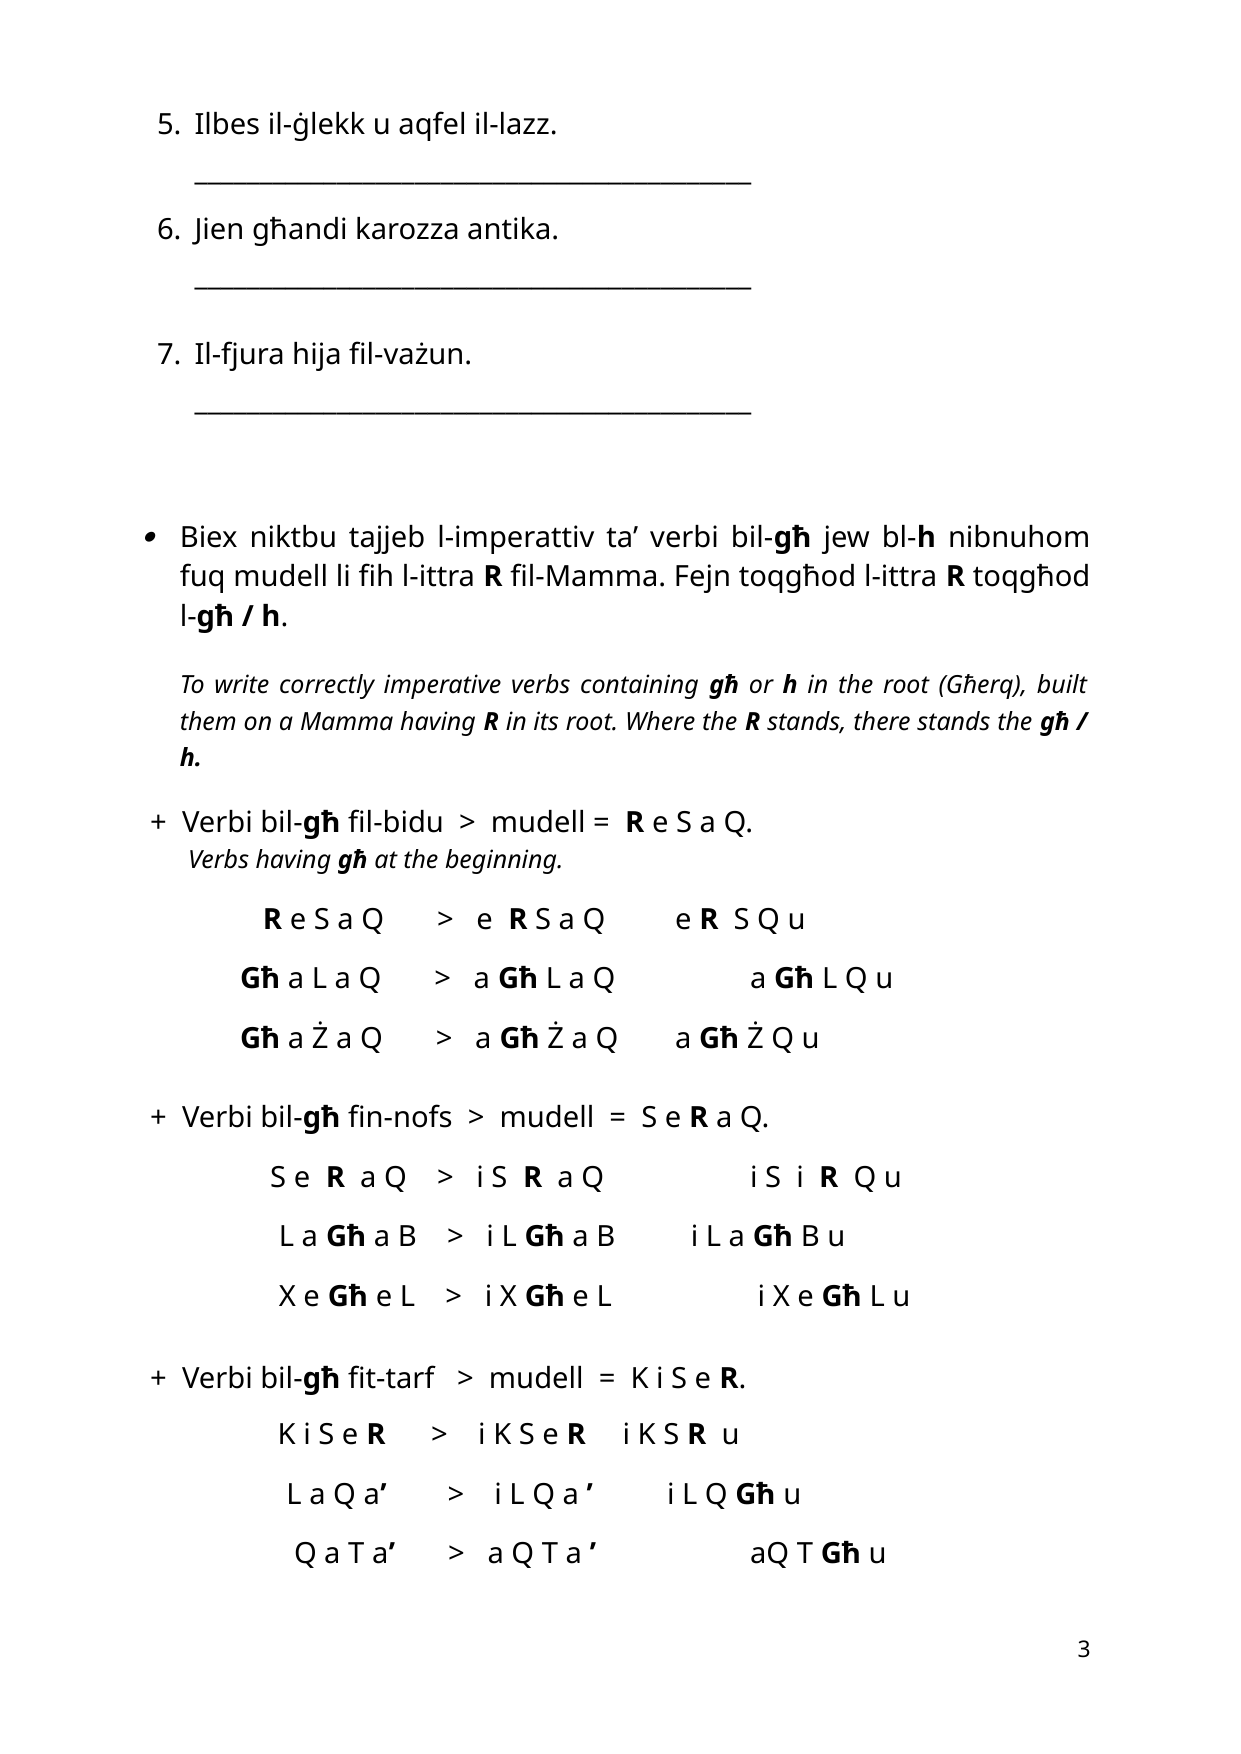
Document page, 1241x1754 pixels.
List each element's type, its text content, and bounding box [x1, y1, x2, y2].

list Il-fjura hija fil-vażun. [157, 333, 1090, 373]
list To write correctly imperative verbs containing għ or h in the root (Għerq), built them on a Mamma having R in its root. Where the R stands, there stands the għ / h. [179, 666, 1090, 774]
text R e S a Q > e R S a Q e R S Q u [150, 898, 1090, 938]
text K i S e R > i K S e R i K S R u [150, 1414, 1090, 1453]
list Ilbes il-ġlekk u aqfel il-lazz. [157, 103, 1090, 143]
text Għ a L a Q > a Għ L a Q a Għ L Q u [150, 957, 1090, 997]
text + Verbi bil-għ fil-bidu > mudell = R e S a Q. [150, 802, 1090, 841]
text X e Għ e L > i X Għ e L i X e Għ L u [150, 1275, 1090, 1314]
text + Verbi bil-għ fit-tarf > mudell = K i S e R. [150, 1357, 1090, 1397]
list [194, 254, 1090, 294]
text + Verbi bil-għ fin-nofs > mudell = S e R a Q. [150, 1096, 1090, 1136]
text L a Għ a B > i L Għ a B i L a Għ B u [150, 1215, 1090, 1255]
text Q a T a’ > a Q T a ’ aQ T Għ u [150, 1533, 1090, 1572]
text Għ a Ż a Q > a Għ Ż a Q a Għ Ż Q u [150, 1017, 1090, 1057]
text Verbs having għ at the beginning. [150, 841, 1090, 875]
list Jien għandi karozza antika. [157, 208, 1090, 248]
list Biex niktbu tajjeb l-imperattiv ta’ verbi bil-għ jew bl-h nibnuhom fuq mudell li fih l-ittra R fil-Mamma. Fejn toqgħod l-ittra R toqgħod l-għ / h. [142, 516, 1090, 635]
list ___________________________________________ [194, 379, 1090, 419]
text L a Q a’ > i L Q a ’ i L Q Għ u [150, 1473, 1090, 1513]
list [194, 149, 1090, 189]
text S e R a Q > i S R a Q i S i R Q u [150, 1156, 1090, 1196]
